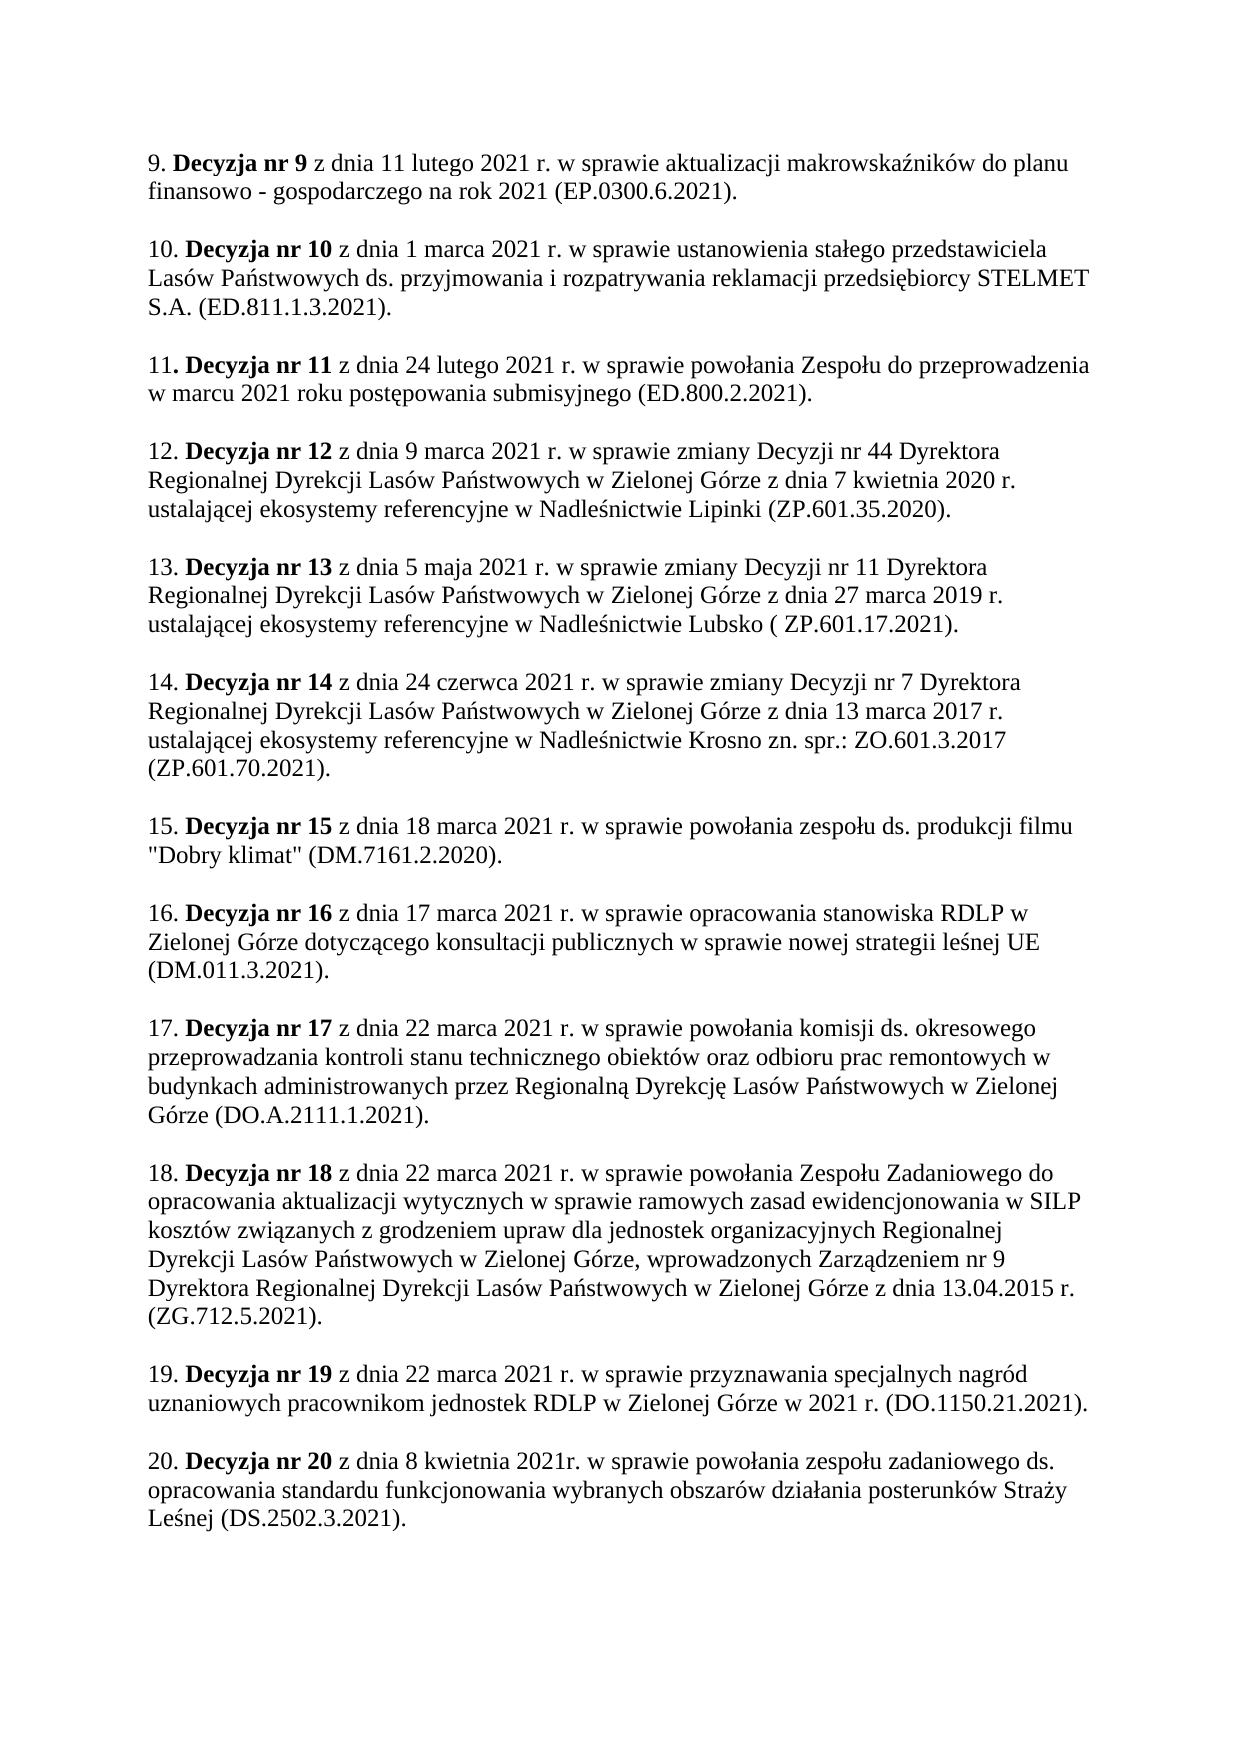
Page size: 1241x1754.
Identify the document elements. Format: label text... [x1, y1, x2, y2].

text 20. Decyzja nr 20 z dnia 8 kwietnia 2021r. w sprawie powołania zespołu zadaniowego ds. opracowania standardu funkcjonowania wybranych obszarów działania posterunków Straży Leśnej (DS.2502.3.2021). [148, 1446, 1093, 1532]
text 10. Decyzja nr 10 z dnia 1 marca 2021 r. w sprawie ustanowienia stałego przedstawiciela Lasów Państwowych ds. przyjmowania i rozpatrywania reklamacji przedsiębiorcy STELMET S.A. (ED.811.1.3.2021). [392, 234, 1093, 321]
text 9. Decyzja nr 9 z dnia 11 lutego 2021 r. w sprawie aktualizacji makrowskaźników do planu finansowo - gospodarczego na rok 2021 (EP.0300.6.2021). [738, 148, 1093, 205]
text 14. Decyzja nr 14 z dnia 24 czerwca 2021 r. w sprawie zmiany Decyzji nr 7 Dyrektora Regionalnej Dyrekcji Lasów Państwowych w Zielonej Górze z dnia 13 marca 2017 r. ustalającej ekosystemy referencyjne w Nadleśnictwie Krosno zn. spr.: ZO.601.3.2017 (ZP.601.70.2021). [148, 667, 1093, 782]
text 18. Decyzja nr 18 z dnia 22 marca 2021 r. w sprawie powołania Zespołu Zadaniowego do opracowania aktualizacji wytycznych w sprawie ramowych zasad ewidencjonowania w SILP kosztów związanych z grodzeniem upraw dla jednostek organizacyjnych Regionalnej Dyrekcji Lasów Państwowych w Zielonej Górze, wprowadzonych Zarządzeniem nr 9 Dyrektora Regionalnej Dyrekcji Lasów Państwowych w Zielonej Górze z dnia 13.04.2015 r. (ZG.712.5.2021). [323, 1158, 1093, 1330]
text 15. Decyzja nr 15 z dnia 18 marca 2021 r. w sprawie powołania zespołu ds. produkcji filmu "Dobry klimat" (DM.7161.2.2020). [503, 811, 1093, 869]
text 11. Decyzja nr 11 z dnia 24 lutego 2021 r. w sprawie powołania Zespołu do przeprowadzenia w marcu 2021 roku postępowania submisyjnego (ED.800.2.2021). [148, 350, 1093, 407]
text 17. Decyzja nr 17 z dnia 22 marca 2021 r. w sprawie powołania komisji ds. okresowego przeprowadzania kontroli stanu technicznego obiektów oraz odbioru prac remontowych w budynkach administrowanych przez Regionalną Dyrekcję Lasów Państwowych w Zielonej Górze (DO.A.2111.1.2021). [148, 1013, 1093, 1128]
text 16. Decyzja nr 16 z dnia 17 marca 2021 r. w sprawie opracowania stanowiska RDLP w Zielonej Górze dotyczącego konsultacji publicznych w sprawie nowej strategii leśnej UE (DM.011.3.2021). [329, 898, 1093, 984]
